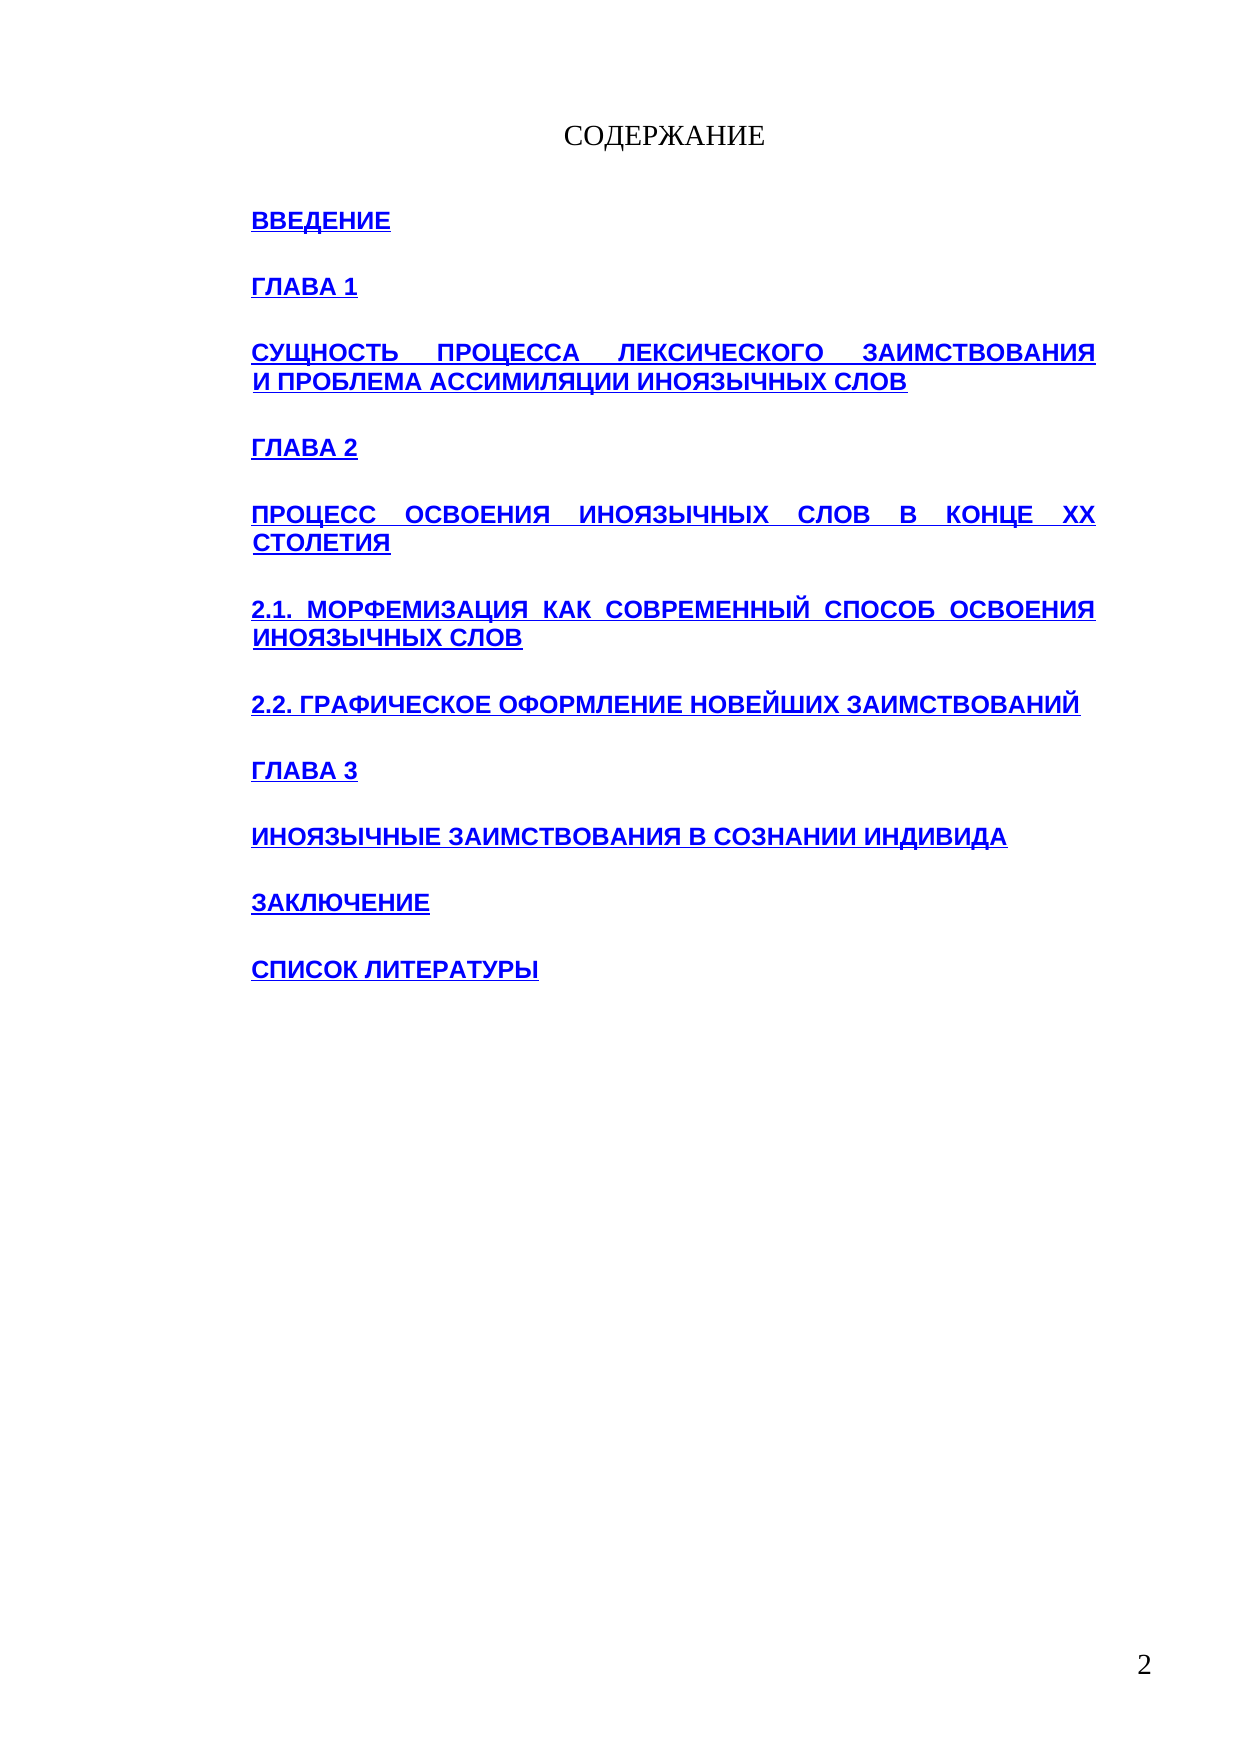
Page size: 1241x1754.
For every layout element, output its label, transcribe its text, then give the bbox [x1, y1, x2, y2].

text ПРОЦЕСС ОСВОЕНИЯ ИНОЯЗЫЧНЫХ СЛОВ В КОНЦЕ ХХ СТОЛЕТИЯ [251, 500, 1096, 525]
text СОДЕРЖАНИЕ [177, 118, 1152, 152]
text ВВЕДЕНИЕ 3 [251, 206, 1096, 235]
text ГЛАВА 1 [251, 272, 1096, 301]
text ГЛАВА 2 13 [251, 433, 1096, 462]
text ИНОЯЗЫЧНЫЕ ЗАИМСТВОВАНИЯ В СОЗНАНИИ ИНДИВИДА 20 [251, 822, 1096, 851]
text ЗАКЛЮЧЕНИЕ 34 [251, 888, 1096, 917]
text 2.1. МОРФЕМИЗАЦИЯ КАК СОВРЕМЕННЫЙ СПОСОБ освОЕНИЯ ИНОЯЗЫЧНЫХ СЛОВ 13 [251, 595, 1096, 620]
text СПИСОК ЛИТЕРАТУРЫ 37 [251, 955, 1096, 983]
text ПРОЦЕСС ОСВОЕНИЯ ИНОЯЗЫЧНЫХ СЛОВ В КОНЦЕ ХХ СТОЛЕТИЯ [251, 526, 1096, 557]
text 2.1. МОРФЕМИЗАЦИЯ КАК СОВРЕМЕННЫЙ СПОСОБ освОЕНИЯ ИНОЯЗЫЧНЫХ СЛОВ 13 [251, 621, 1096, 652]
text 2.2. ГРАФИЧЕСКОЕ ОФОРМЛЕНИЕ НОВЕЙШИХ ЗАИМСТВОВАНИЙ 17 [251, 690, 1096, 718]
text СУЩНОСТЬ ПРОЦЕССА ЛЕКСИЧЕСКОГО ЗАИМСТВОВАНИЯ И ПРОБЛЕМА АССИМИЛЯЦИИ ИНОЯЗЫЧНЫХ СЛОВ 4 [251, 338, 1096, 363]
text СУЩНОСТЬ ПРОЦЕССА ЛЕКСИЧЕСКОГО ЗАИМСТВОВАНИЯ И ПРОБЛЕМА АССИМИЛЯЦИИ ИНОЯЗЫЧНЫХ СЛОВ 4 [251, 365, 1096, 396]
text ГЛАВА 3 20 [251, 756, 1096, 785]
